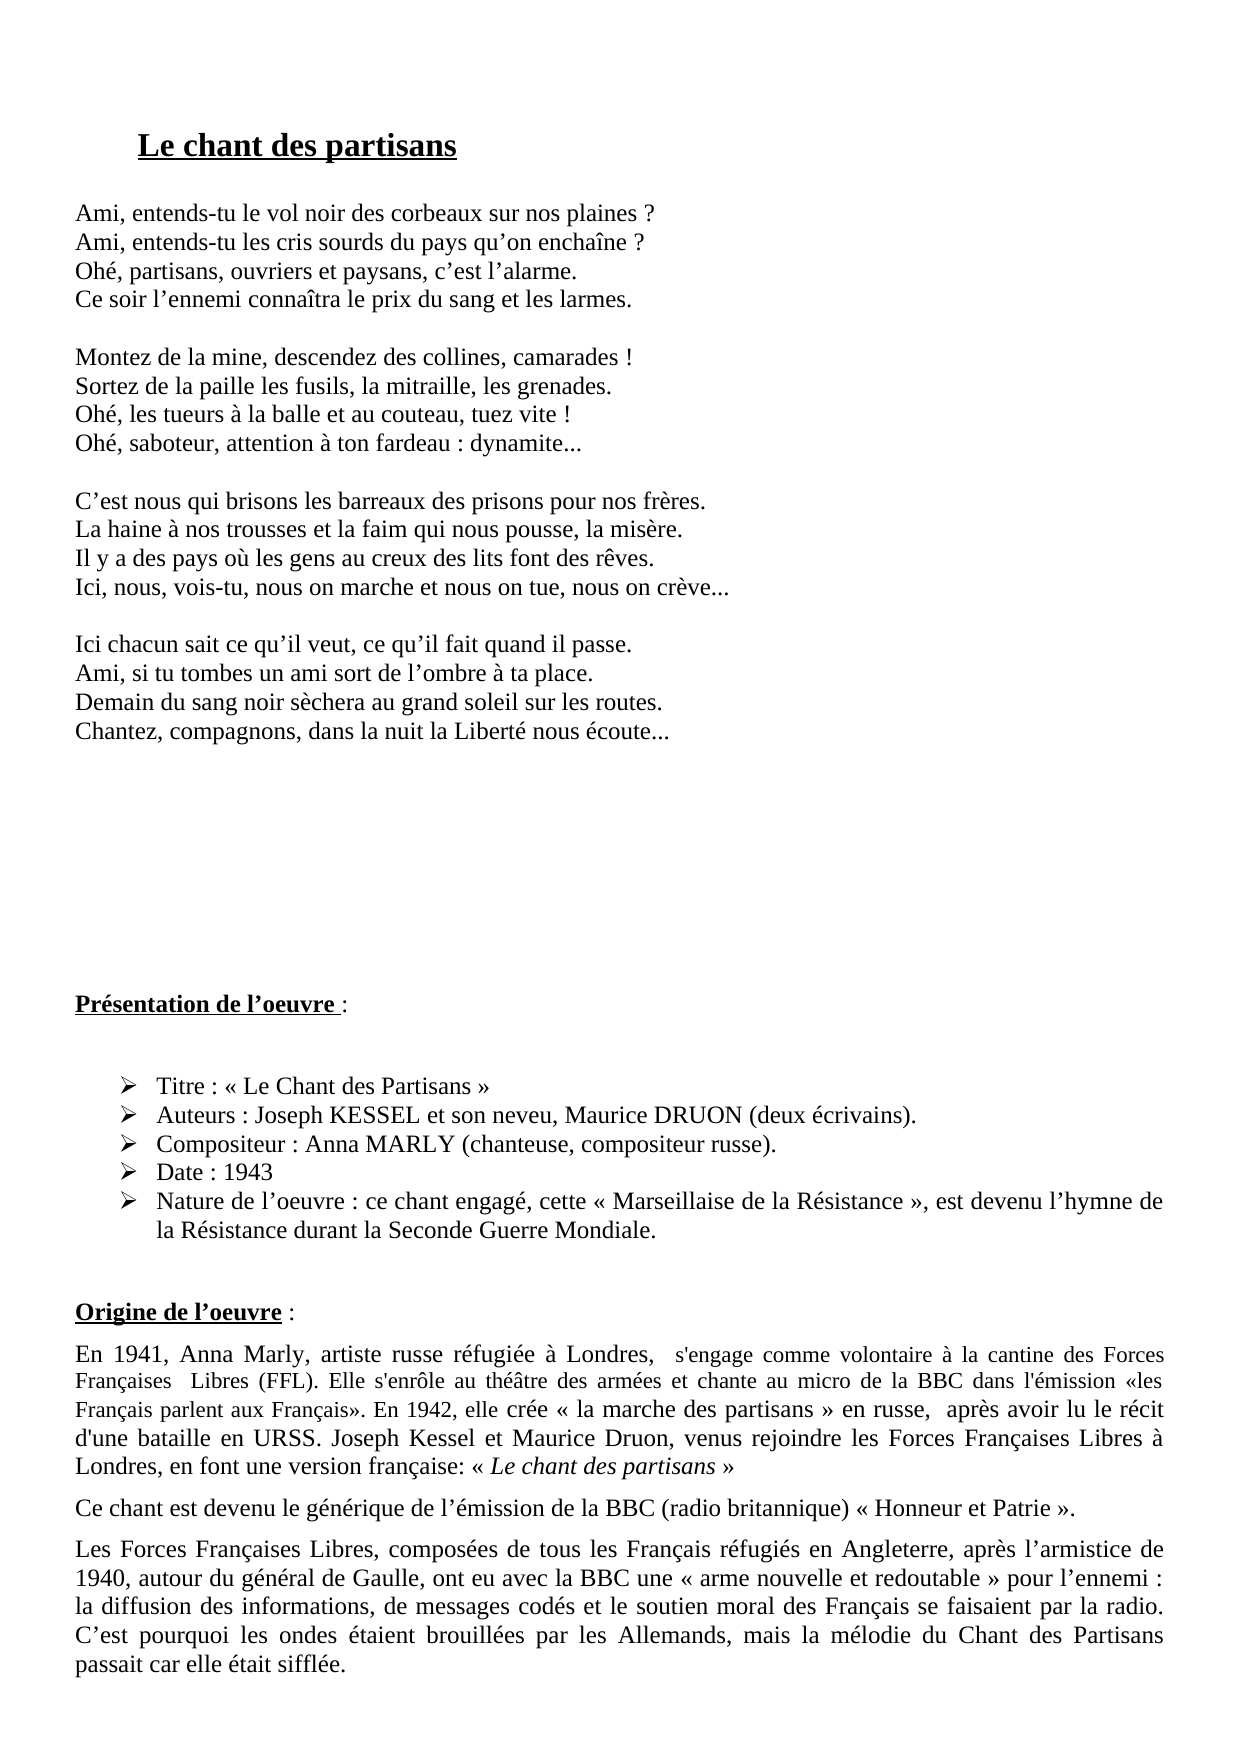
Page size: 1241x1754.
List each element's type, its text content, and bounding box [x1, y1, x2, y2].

list Date : 1943 [119, 1157, 1165, 1186]
text En 1941, Anna Marly, artiste russe réfugiée à Londres, s'engage comme volontaire à la cantine des Forces Françaises Libres (FFL). Elle s'enrôle au théâtre des armées et chante au micro de la BBC dans l'émission «les Français parlent aux Français». En 1942, elle crée « la marche des partisans » en russe, après avoir lu le récit d'une bataille en URSS. Joseph Kessel et Maurice Druon, venus rejoindre les Forces Françaises Libres à Londres, en font une version française: « Le chant des partisans » [75, 1339, 1165, 1480]
list Auteurs : Joseph KESSEL et son neveu, Maurice DRUON (deux écrivains). [119, 1100, 1165, 1129]
list Nature de l’oeuvre : ce chant engagé, cette « Marseillaise de la Résistance », est devenu l’hymne de la Résistance durant la Seconde Guerre Mondiale. [119, 1186, 1165, 1244]
text Présentation de l’oeuvre : [75, 989, 1165, 1017]
text Ami, entends-tu le vol noir des corbeaux sur nos plaines ? Ami, entends-tu les cris sourds du pays qu’on enchaîne ? Ohé, partisans, ouvriers et paysans, c’est l’alarme. Ce soir l’ennemi connaîtra le prix du sang et les larmes. Montez de la mine, descendez des collines, camarades ! Sortez de la paille les fusils, la mitraille, les grenades. Ohé, les tueurs à la balle et au couteau, tuez vite ! Ohé, saboteur, attention à ton fardeau : dynamite... C’est nous qui brisons les barreaux des prisons pour nos frères. La haine à nos trousses et la faim qui nous pousse, la misère. Il y a des pays où les gens au creux des lits font des rêves. Ici, nous, vois-tu, nous on marche et nous on tue, nous on crève... Ici chacun sait ce qu’il veut, ce qu’il fait quand il passe. Ami, si tu tombes un ami sort de l’ombre à ta place. Demain du sang noir sèchera au grand soleil sur les routes. Chantez, compagnons, dans la nuit la Liberté nous écoute... [75, 198, 1165, 744]
text Le chant des partisans [75, 125, 1165, 163]
text Origine de l’oeuvre : [75, 1297, 1165, 1326]
list Titre : « Le Chant des Partisans » [119, 1071, 1165, 1100]
text Les Forces Françaises Libres, composées de tous les Français réfugiés en Angleterre, après l’armistice de 1940, autour du général de Gaulle, ont eu avec la BBC une « arme nouvelle et redoutable » pour l’ennemi : la diffusion des informations, de messages codés et le soutien moral des Français se faisaient par la radio. C’est pourquoi les ondes étaient brouillées par les Allemands, mais la mélodie du Chant des Partisans passait car elle était sifflée. [75, 1534, 1165, 1678]
list Compositeur : Anna MARLY (chanteuse, compositeur russe). [119, 1129, 1165, 1157]
text Ce chant est devenu le générique de l’émission de la BBC (radio britannique) « Honneur et Patrie ». [75, 1493, 1165, 1521]
